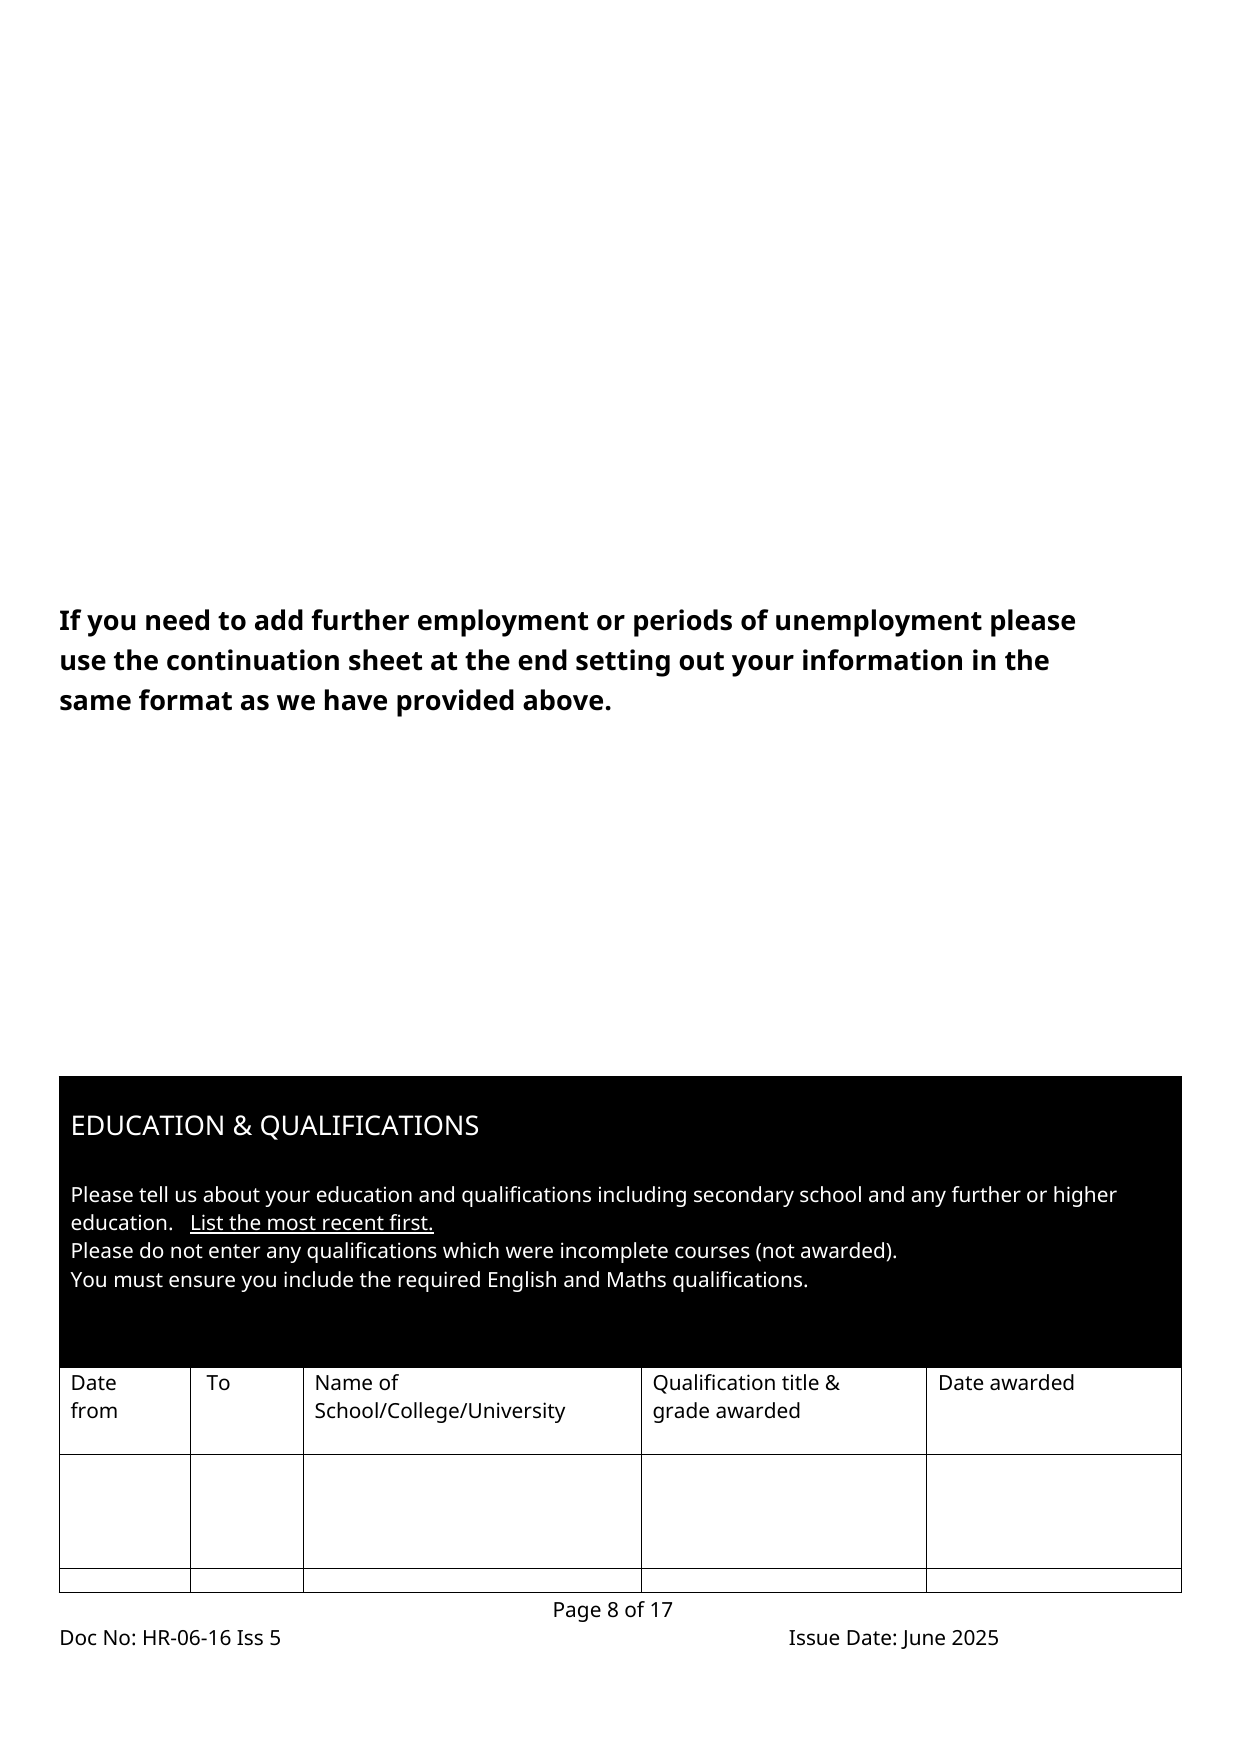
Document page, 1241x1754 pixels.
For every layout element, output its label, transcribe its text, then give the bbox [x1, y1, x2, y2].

table_cell [191, 1569, 303, 1592]
table_cell Date from [60, 1368, 190, 1453]
table_cell Name of School/College/University [304, 1368, 641, 1453]
table_header EDUCATION & QUALIFICATIONS Please tell us about your education and qualifications including secondary school and any further or higher education. List the most recent first. Please do not enter any qualifications which were incomplete courses (not awarded). You must ensure you include the required English and Maths qualifications. [60, 1078, 1181, 1367]
table_cell [642, 1569, 926, 1592]
table_cell Date awarded [927, 1368, 1181, 1453]
table_cell To [191, 1368, 303, 1453]
table_cell [60, 1455, 190, 1568]
table_cell [191, 1455, 303, 1568]
table_cell [927, 1569, 1181, 1592]
table_cell [927, 1455, 1181, 1568]
table_cell [304, 1455, 641, 1568]
text If you need to add further employment or periods of unemployment please use the continuation sheet at the end setting out your information in the same format as we have provided above. [59, 602, 1110, 718]
table_cell [60, 1569, 190, 1592]
table_cell Qualification title & grade awarded [642, 1368, 926, 1453]
table_cell [642, 1455, 926, 1568]
table_cell [304, 1569, 641, 1592]
